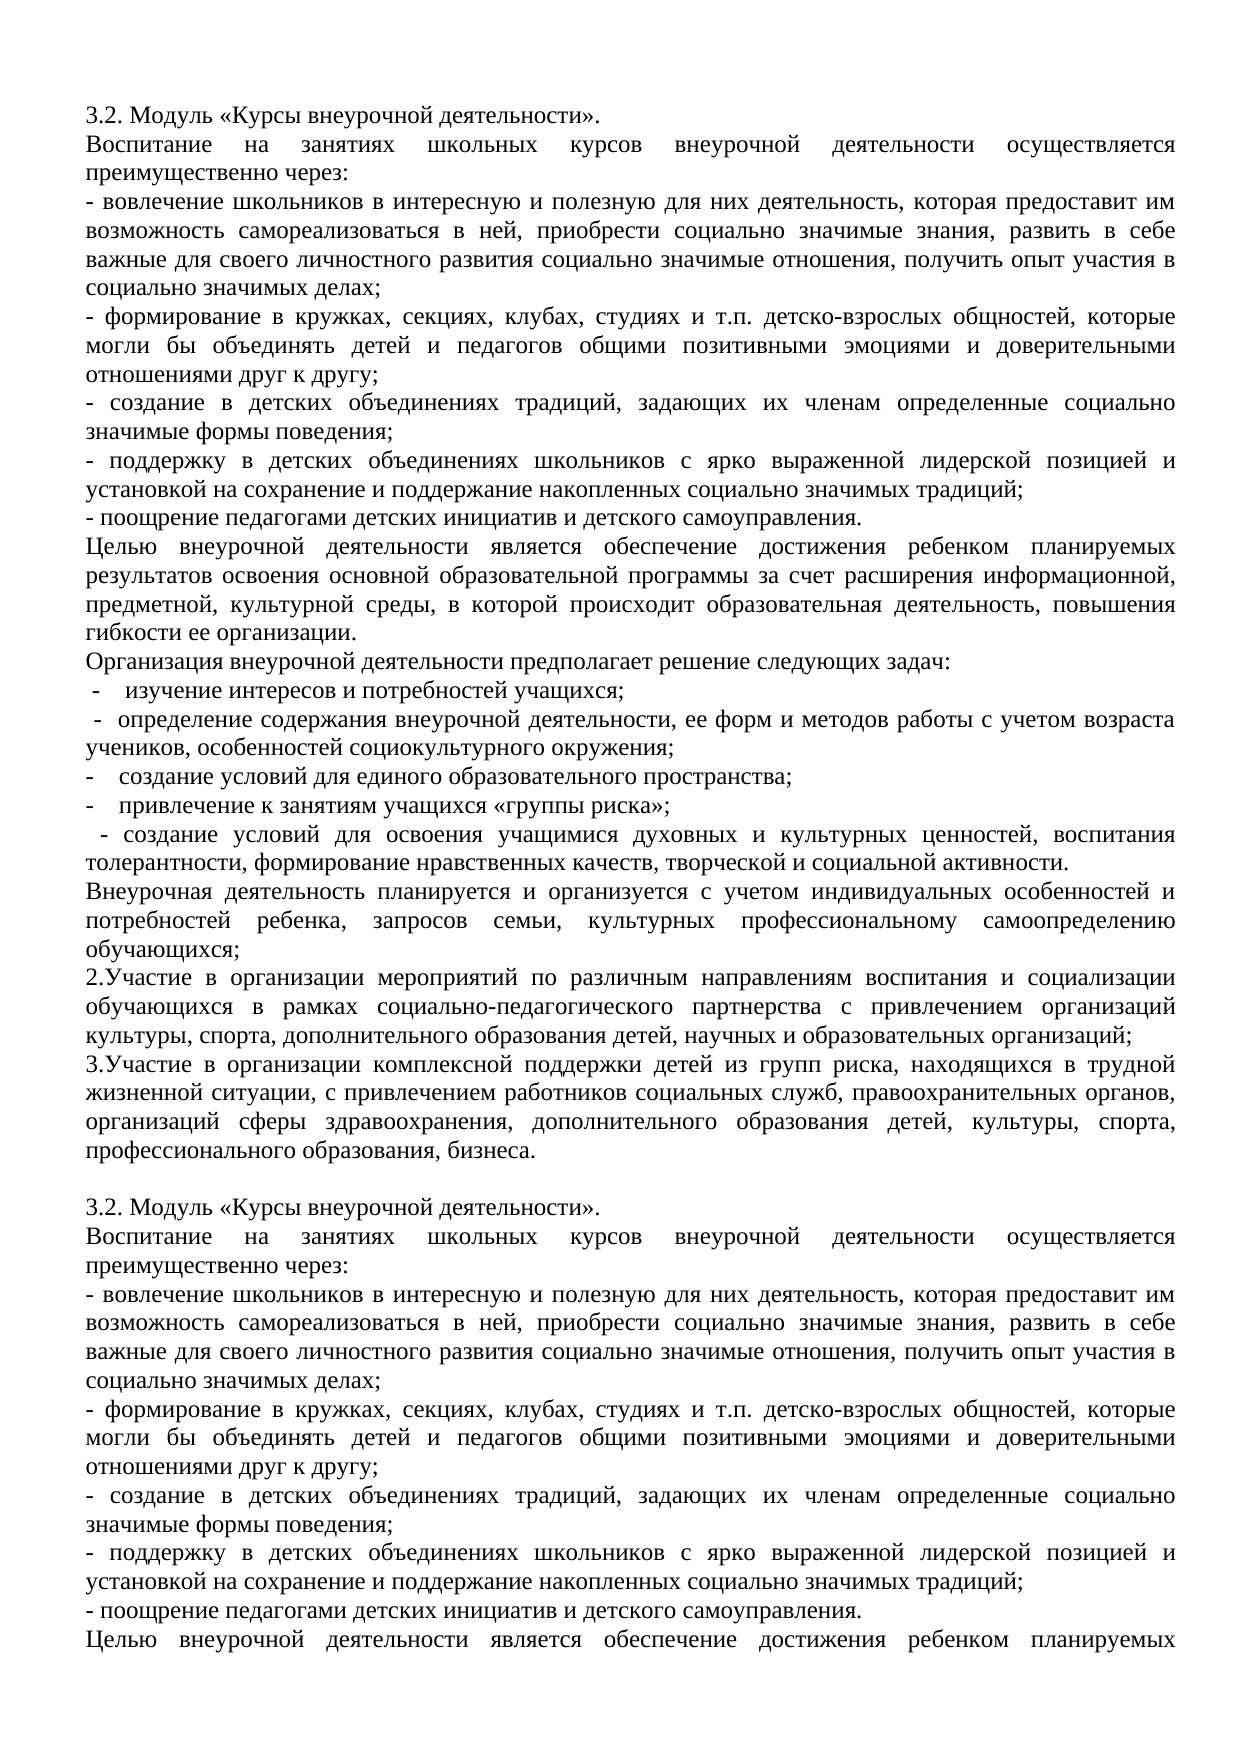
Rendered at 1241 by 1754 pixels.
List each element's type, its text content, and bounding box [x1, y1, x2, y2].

text 3.2. Модуль «Курсы внеурочной деятельности». [85, 1192, 1177, 1221]
text - формирование в кружках, секциях, клубах, студиях и т.п. детско-взрослых общностей, которые могли бы объединять детей и педагогов общими позитивными эмоциями и доверительными отношениями друг к другу; [85, 301, 1177, 387]
text - поощрение педагогами детских инициатив и детского самоуправления. [85, 502, 1177, 531]
text 3.Участие в организации комплексной поддержки детей из групп риска, находящихся в трудной жизненной ситуации, с привлечением работников социальных служб, правоохранительных органов, организаций сферы здравоохранения, дополнительного образования детей, культуры, спорта, профессионального образования, бизнеса. [85, 1049, 1177, 1164]
text Организация внеурочной деятельности предполагает решение следующих задач: [85, 646, 1177, 675]
text - поддержку в детских объединениях школьников с ярко выраженной лидерской позицией и установкой на сохранение и поддержание накопленных социально значимых традиций; [85, 1537, 1177, 1595]
text - поддержку в детских объединениях школьников с ярко выраженной лидерской позицией и установкой на сохранение и поддержание накопленных социально значимых традиций; [85, 445, 1177, 502]
text 3.2. Модуль «Курсы внеурочной деятельности». [85, 100, 1177, 129]
text - создание в детских объединениях традиций, задающих их членам определенные социально значимые формы поведения; [85, 387, 1177, 445]
text Внеурочная деятельность планируется и организуется с учетом индивидуальных особенностей и потребностей ребенка, запросов семьи, культурных профессиональному самоопределению обучающихся; [85, 876, 1177, 962]
text - вовлечение школьников в интересную и полезную для них деятельность, которая предоставит им возможность самореализоваться в ней, приобрести социально значимые знания, развить в себе важные для своего личностного развития социально значимые отношения, получить опыт участия в социально значимых делах; [85, 1279, 1177, 1394]
text - создание в детских объединениях традиций, задающих их членам определенные социально значимые формы поведения; [85, 1480, 1177, 1537]
text - изучение интересов и потребностей учащихся; [85, 675, 1177, 704]
text - формирование в кружках, секциях, клубах, студиях и т.п. детско-взрослых общностей, которые могли бы объединять детей и педагогов общими позитивными эмоциями и доверительными отношениями друг к другу; [85, 1394, 1177, 1480]
text Воспитание на занятиях школьных курсов внеурочной деятельности осуществляется преимущественно через: [85, 129, 1177, 186]
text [85, 1624, 1177, 1652]
text 2.Участие в организации мероприятий по различным направлениям воспитания и социализации обучающихся в рамках социально-педагогического партнерства с привлечением организаций культуры, спорта, дополнительного образования детей, научных и образовательных организаций; [85, 962, 1177, 1049]
text Воспитание на занятиях школьных курсов внеурочной деятельности осуществляется преимущественно через: [85, 1221, 1177, 1279]
text - создание условий для освоения учащимися духовных и культурных ценностей, воспитания толерантности, формирование нравственных качеств, творческой и социальной активности. [85, 819, 1177, 876]
text - определение содержания внеурочной деятельности, ее форм и методов работы с учетом возраста учеников, особенностей социокультурного окружения; [85, 704, 1177, 761]
text - вовлечение школьников в интересную и полезную для них деятельность, которая предоставит им возможность самореализоваться в ней, приобрести социально значимые знания, развить в себе важные для своего личностного развития социально значимые отношения, получить опыт участия в социально значимых делах; [85, 186, 1177, 301]
text - привлечение к занятиям учащихся «группы риска»; [85, 790, 1177, 819]
text - создание условий для единого образовательного пространства; [85, 761, 1177, 790]
text - поощрение педагогами детских инициатив и детского самоуправления. [85, 1595, 1177, 1624]
